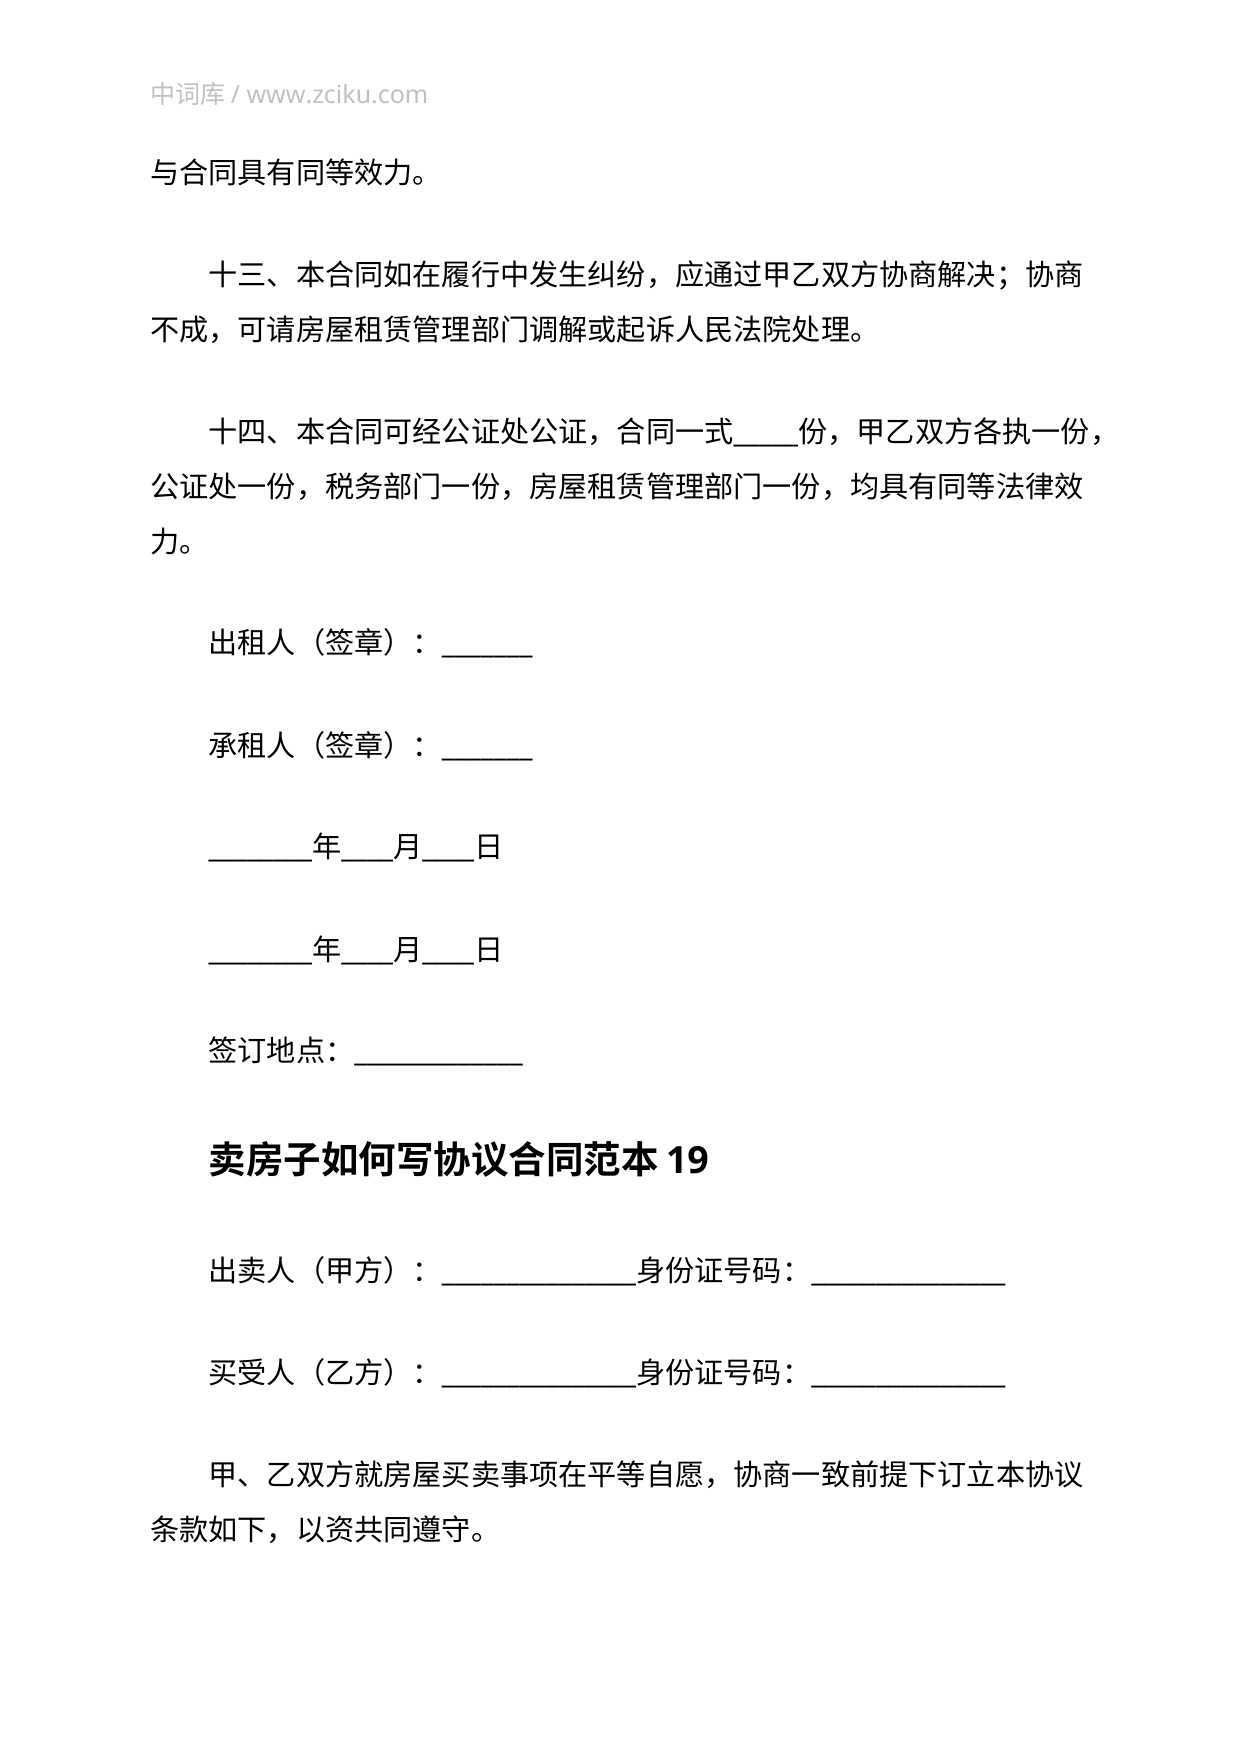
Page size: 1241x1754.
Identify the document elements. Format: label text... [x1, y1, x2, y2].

text 签订地点：_____________ [150, 1028, 1090, 1070]
text 十三、本合同如在履行中发生纠纷，应通过甲乙双方协商解决；协商不成，可请房屋租赁管理部门调解或起诉人民法院处理。 [150, 252, 1090, 349]
text 承租人（签章）：_______ [150, 722, 1090, 764]
text ________年____月____日 [150, 824, 1090, 866]
text 出租人（签章）：_______ [150, 620, 1090, 662]
text 甲、乙双方就房屋买卖事项在平等自愿，协商一致前提下订立本协议条款如下，以资共同遵守。 [150, 1452, 1090, 1549]
text ________年____月____日 [150, 926, 1090, 968]
text 十四、本合同可经公证处公证，合同一式_____份，甲乙双方各执一份，公证处一份，税务部门一份，房屋租赁管理部门一份，均具有同等法律效力。 [150, 408, 1090, 561]
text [150, 150, 1090, 192]
text 出卖人（甲方）：_______________身份证号码：_______________ [150, 1248, 1090, 1290]
text 买受人（乙方）：_______________身份证号码：_______________ [150, 1349, 1090, 1392]
text 卖房子如何写协议合同范本19 [150, 1130, 1090, 1184]
